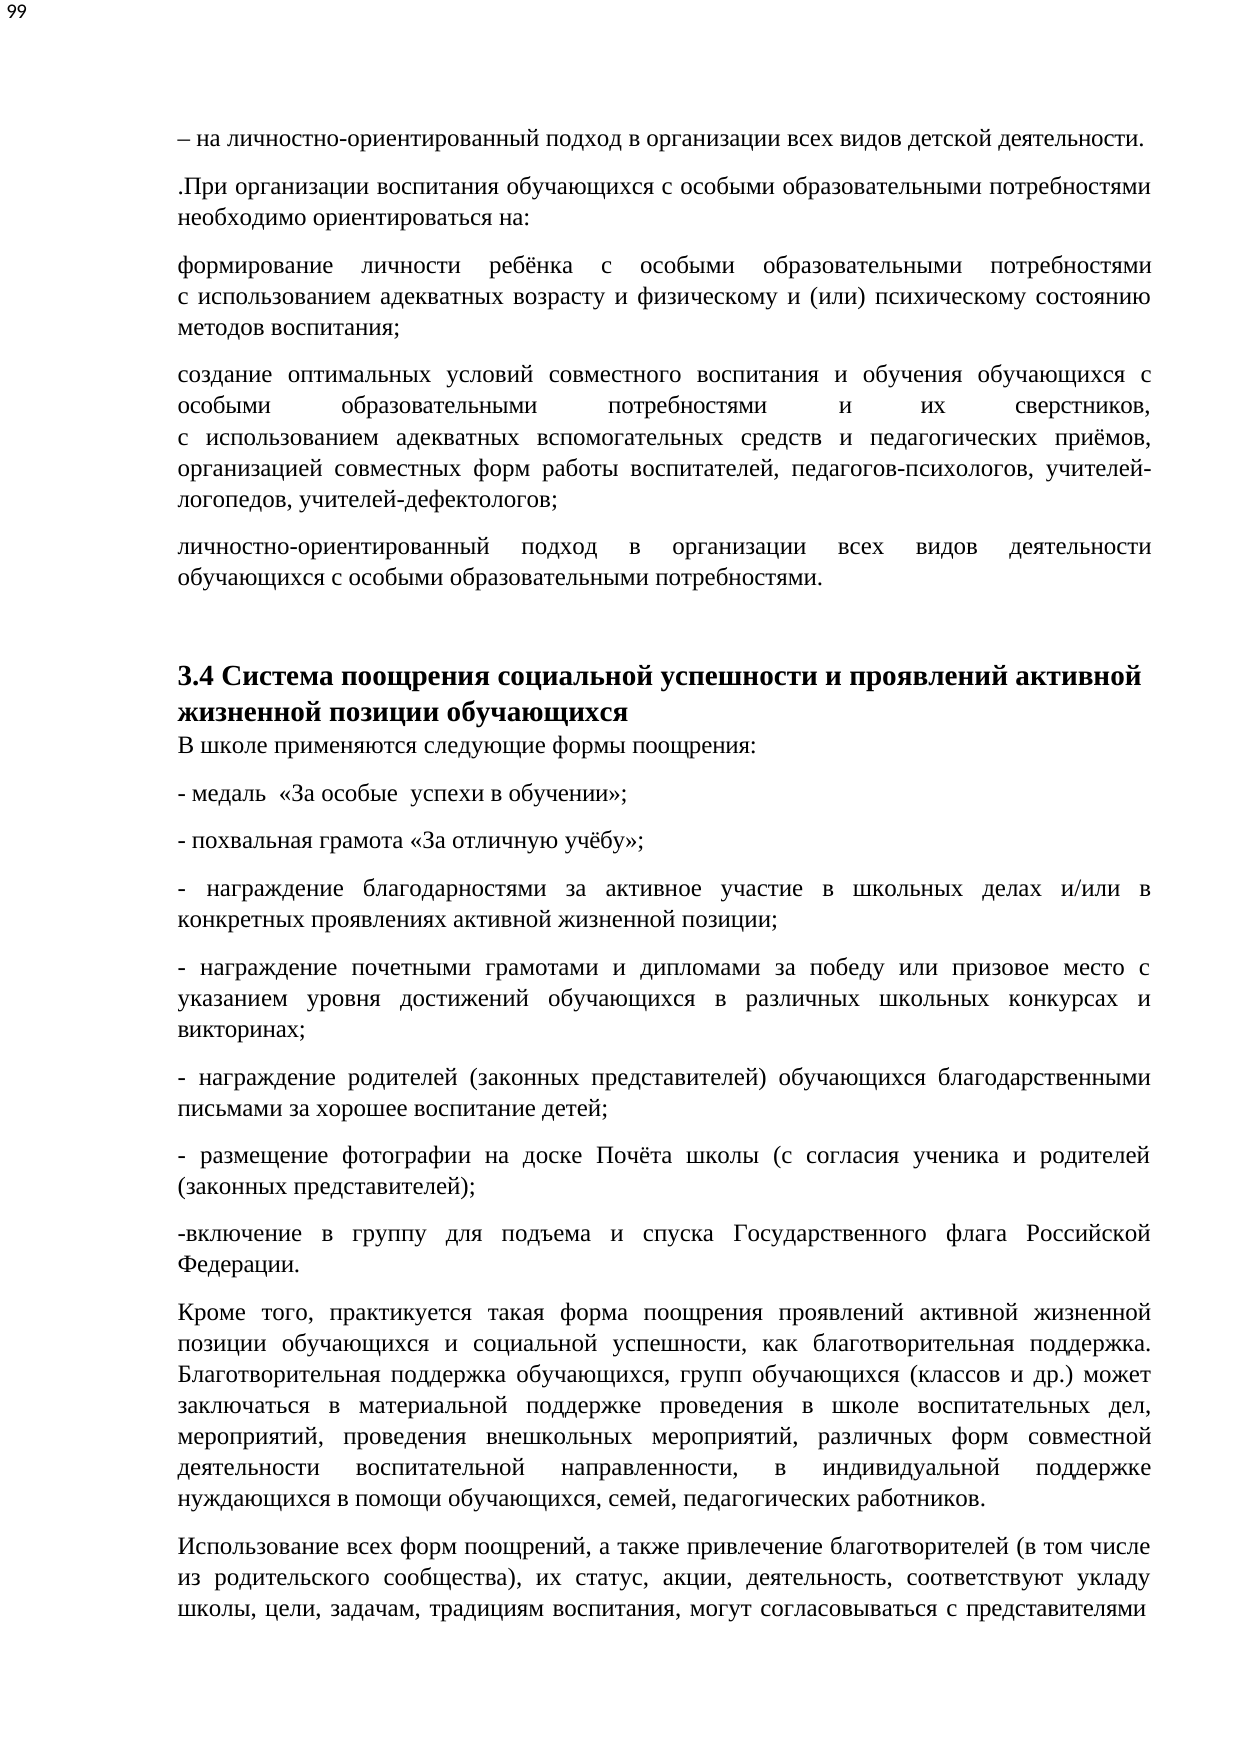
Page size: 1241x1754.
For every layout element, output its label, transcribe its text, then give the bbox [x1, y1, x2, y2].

text -включение в группу для подъема и спуска Государственного флага Российской Федерации. [177, 1218, 1152, 1278]
list награждение благодарностями за активное участие в школьных делах и/или в конкретных проявлениях активной жизненной позиции; [177, 873, 1152, 933]
list медаль «За особые успехи в обучении»; [177, 778, 1209, 806]
text – на личностно-ориентированный подход в организации всех видов детской деятельности. [177, 123, 1209, 152]
text Кроме того, практикуется такая форма поощрения проявлений активной жизненной позиции обучающихся и социальной успешности, как благотворительная поддержка. Благотворительная поддержка обучающихся, групп обучающихся (классов и др.) может заключаться в материальной поддержке проведения в школе воспитательных дел, мероприятий, проведения внешкольных мероприятий, различных форм совместной деятельности воспитательной направленности, в индивидуальной поддержке нуждающихся в помощи обучающихся, семей, педагогических работников. [177, 1297, 1152, 1512]
text личностно-ориентированный подход в организации всех видов деятельности обучающихся с особыми образовательными потребностями. [177, 531, 1151, 591]
subtitle 3.4 Система поощрения социальной успешности и проявлений активной жизненной позиции обучающихся [177, 658, 1146, 728]
text Использование всех форм поощрений, а также привлечение благотворителей (в том числе из родительского сообщества), их статус, акции, деятельность, соответствуют укладу школы, цели, задачам, традициям воспитания, могут согласовываться с представителями [177, 1531, 1152, 1622]
text .При организации воспитания обучающихся с особыми образовательными потребностями необходимо ориентироваться на: [177, 171, 1151, 231]
text создание оптимальных условий совместного воспитания и обучения обучающихся с особыми образовательными потребностями и их сверстников, с использованием адекватных вспомогательных средств и педагогических приёмов, организацией совместных форм работы воспитателей, педагогов-психологов, учителей- логопедов, учителей-дефектологов; [177, 359, 1152, 512]
list размещение фотографии на доске Почёта школы (с согласия ученика и родителей (законных представителей); [177, 1140, 1151, 1199]
list награждение родителей (законных представителей) обучающихся благодарственными письмами за хорошее воспитание детей; [177, 1062, 1152, 1121]
text В школе применяются следующие формы поощрения: [177, 730, 1209, 759]
text формирование личности ребёнка с особыми образовательными потребностями с использованием адекватных возрасту и физическому и (или) психическому состоянию методов воспитания; [177, 250, 1152, 341]
list похвальная грамота «За отличную учёбу»; [177, 826, 1209, 854]
list награждение почетными грамотами и дипломами за победу или призовое место с указанием уровня достижений обучающихся в различных школьных конкурсах и викторинах; [177, 952, 1152, 1043]
